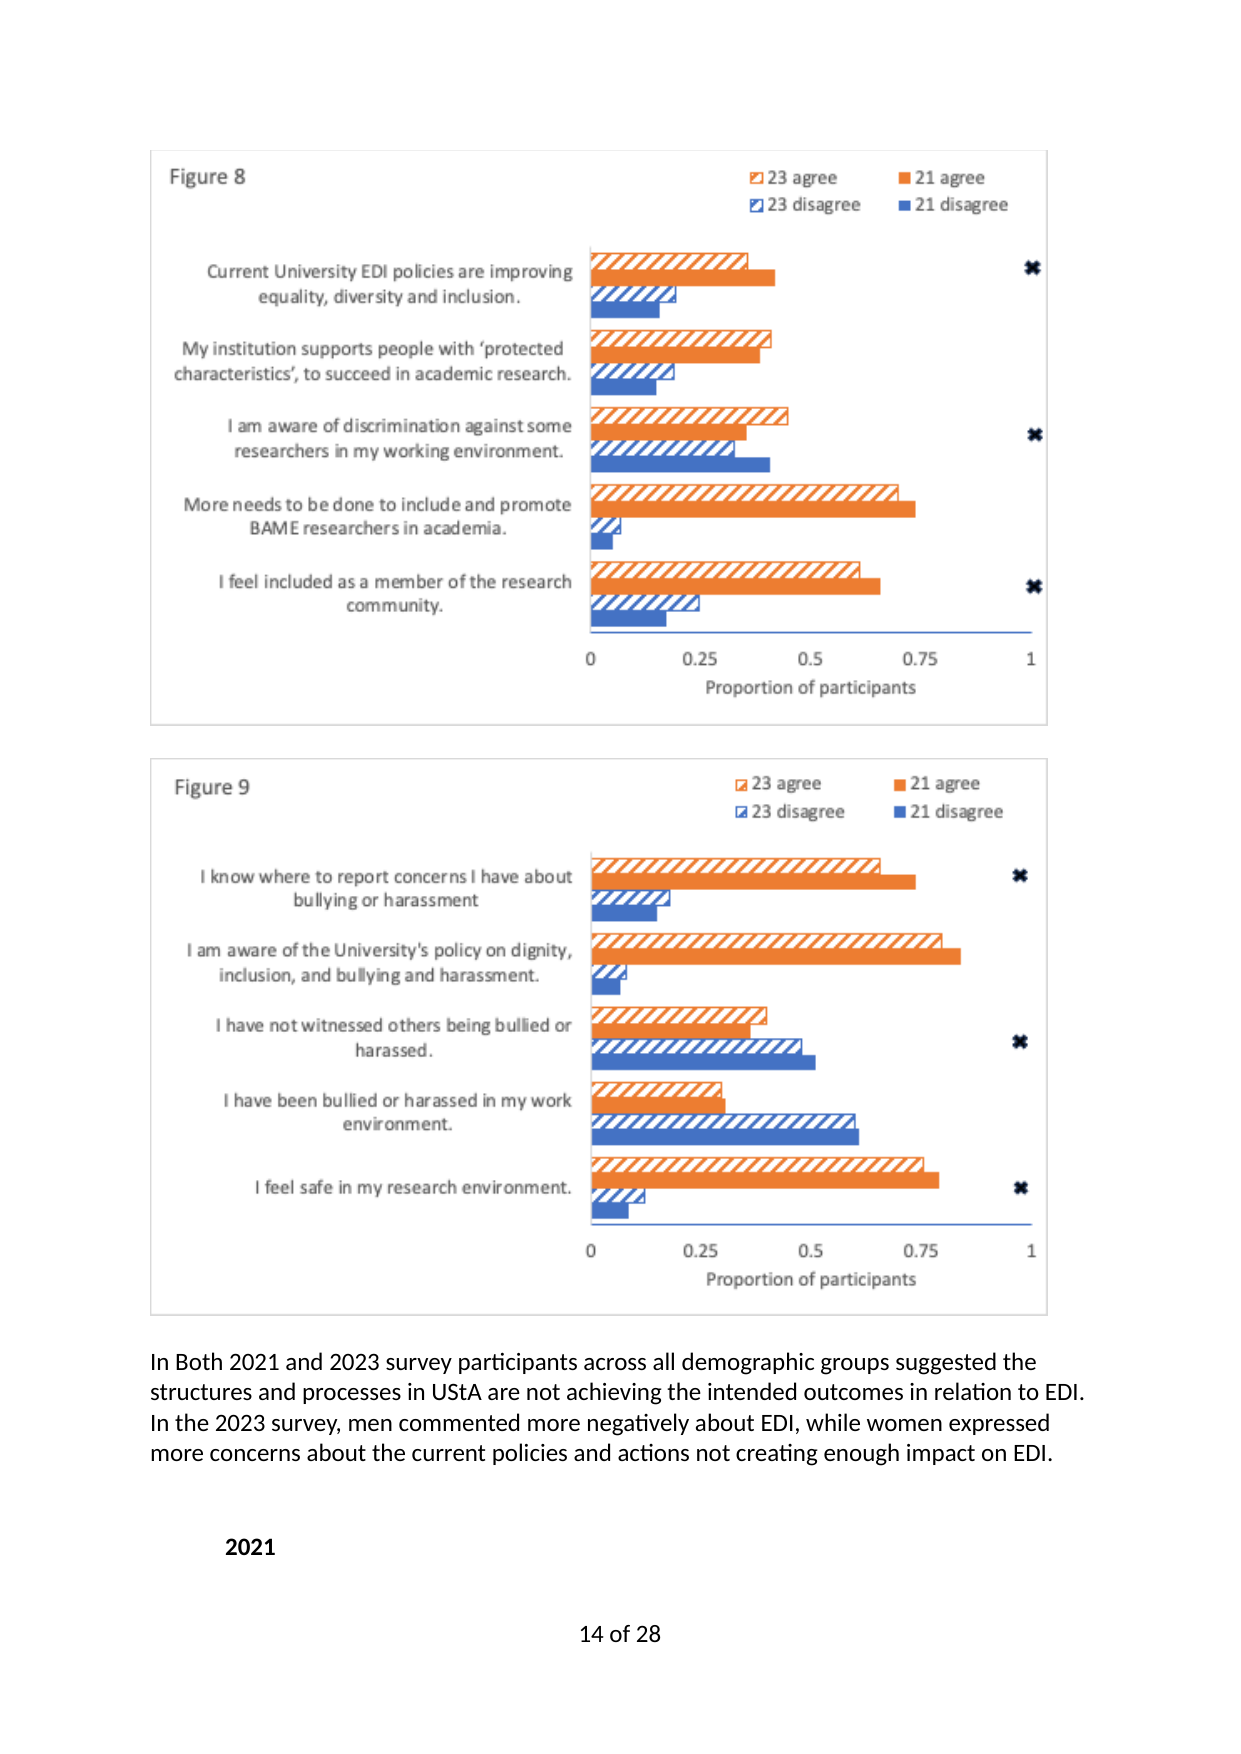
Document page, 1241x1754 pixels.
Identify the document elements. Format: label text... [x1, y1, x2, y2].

text 2021 [225, 1531, 1090, 1562]
picture [150, 150, 1048, 726]
text In Both 2021 and 2023 survey participants across all demographic groups suggested the structures and processes in UStA are not achieving the intended outcomes in relation to EDI. In the 2023 survey, men commented more negatively about EDI, while women expressed more concerns about the current policies and actions not creating enough impact on EDI. [150, 1346, 1090, 1468]
picture [150, 758, 1048, 1316]
